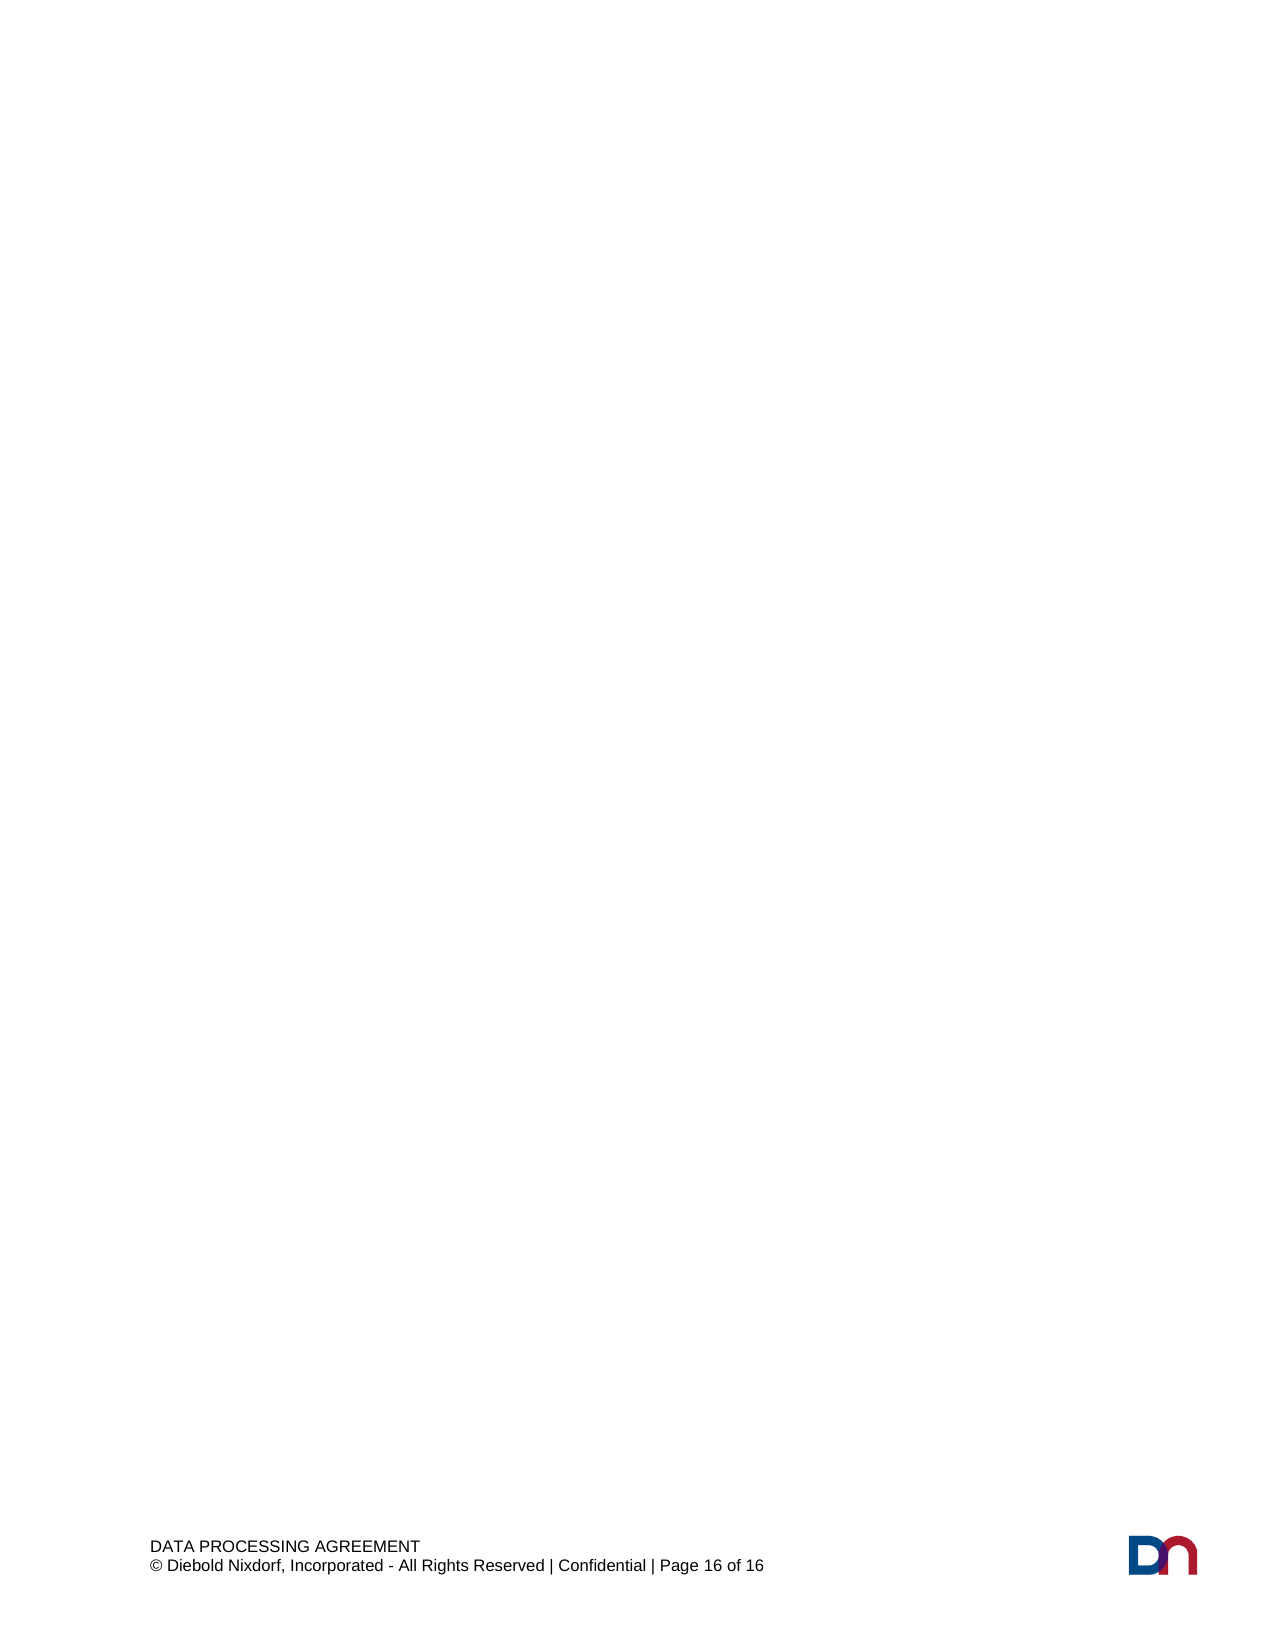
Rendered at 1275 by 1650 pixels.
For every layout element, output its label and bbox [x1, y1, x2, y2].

picture [1128, 1535, 1198, 1576]
